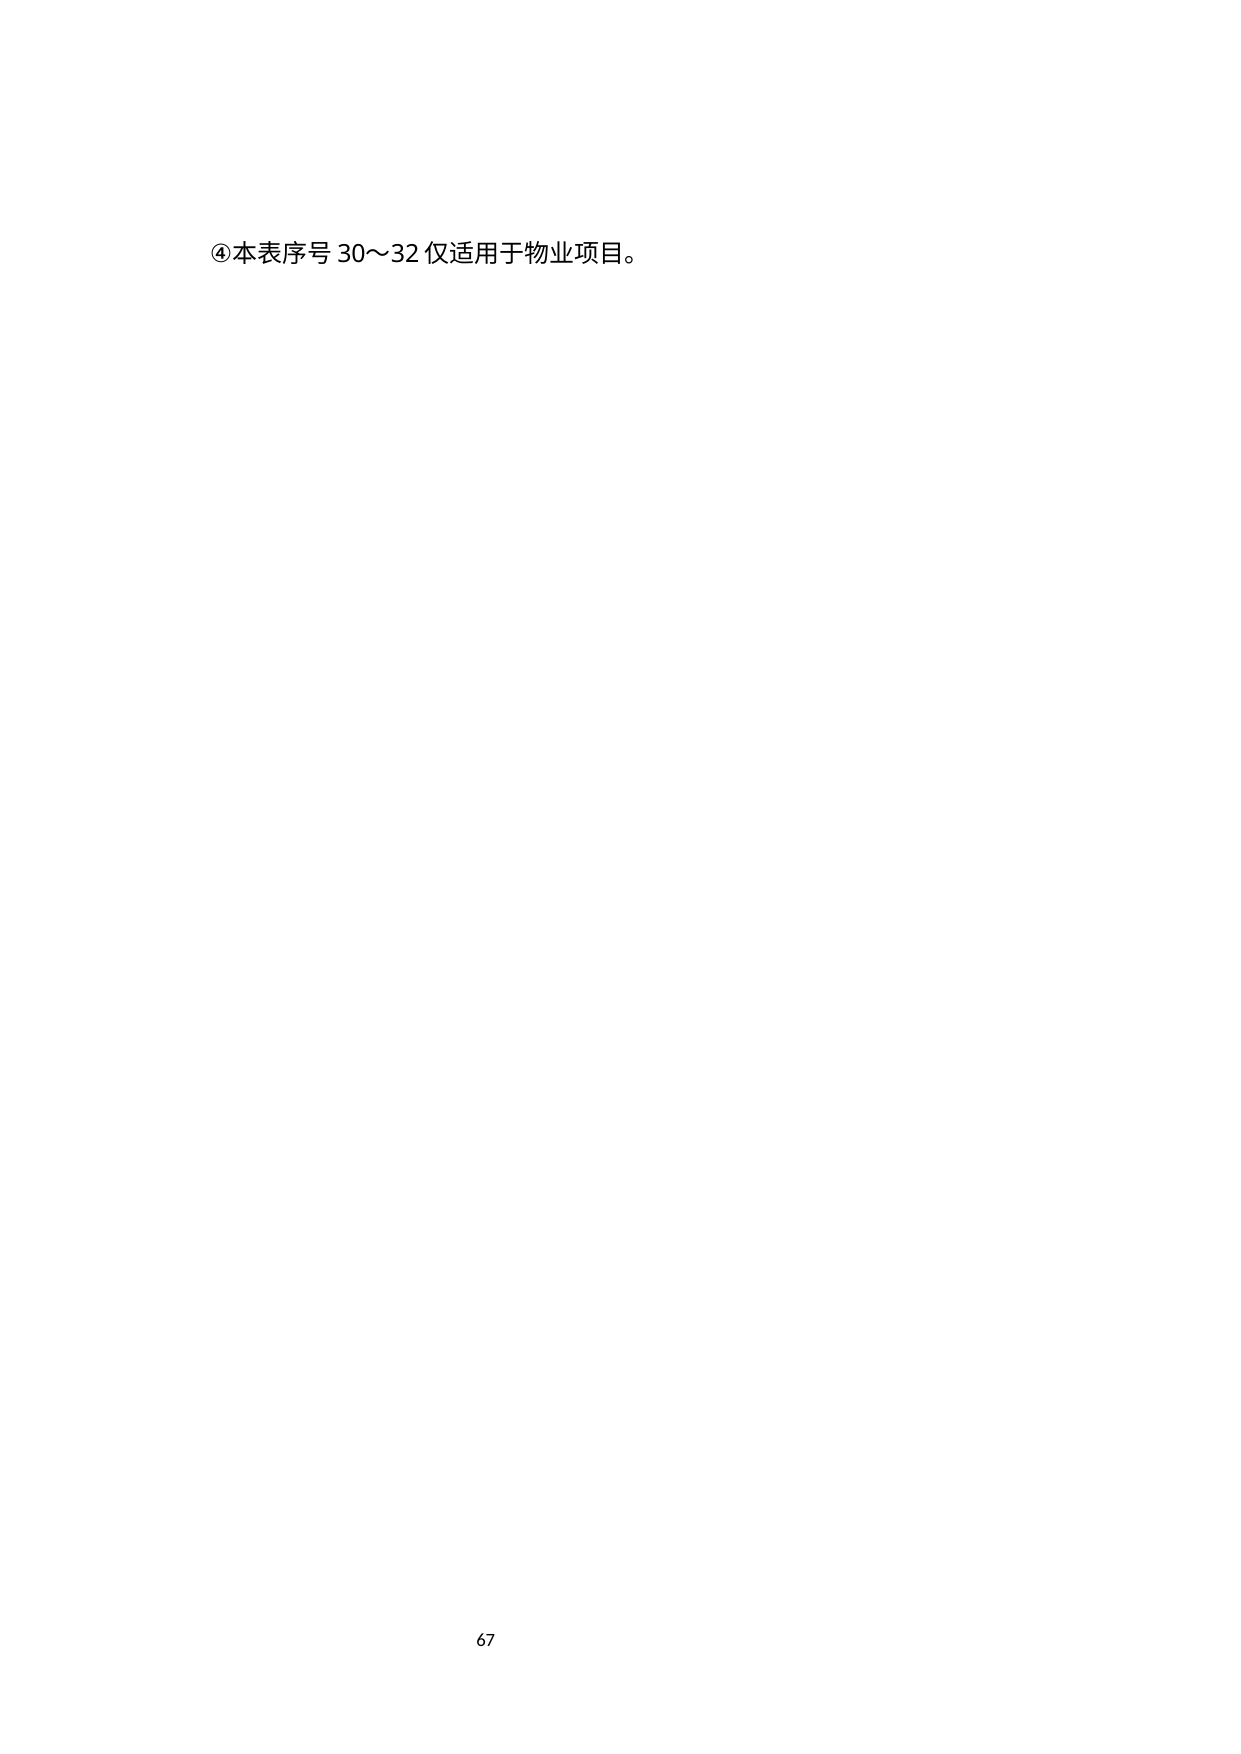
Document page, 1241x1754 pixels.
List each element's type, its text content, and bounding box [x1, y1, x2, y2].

text ④本表序号30～32仅适用于物业项目。 [209, 219, 1087, 284]
